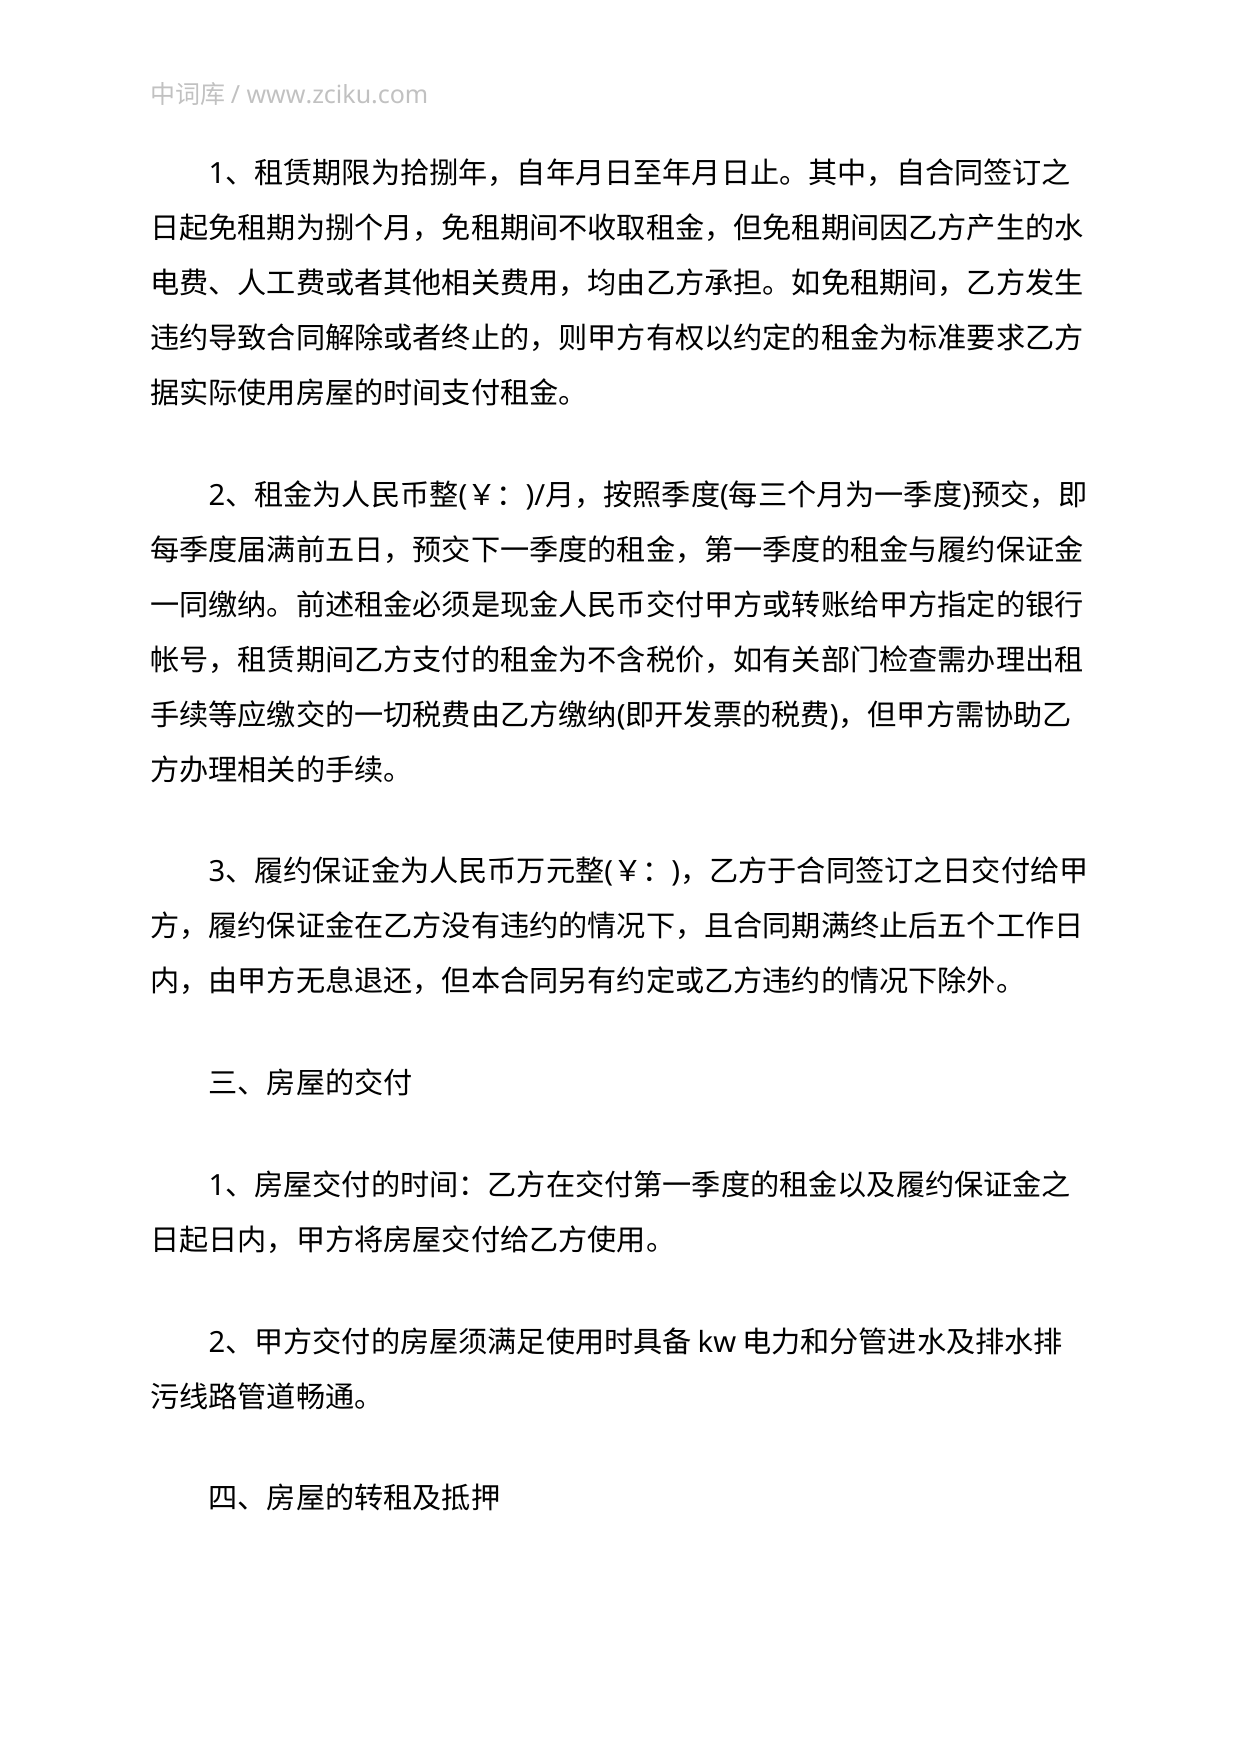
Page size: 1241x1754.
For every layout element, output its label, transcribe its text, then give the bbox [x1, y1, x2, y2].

text 四、房屋的转租及抵押 [150, 1475, 1090, 1517]
text 三、房屋的交付 [150, 1059, 1090, 1102]
text 2、甲方交付的房屋须满足使用时具备kw电力和分管进水及排水排污线路管道畅通。 [150, 1318, 1090, 1415]
text 1、房屋交付的时间：乙方在交付第一季度的租金以及履约保证金之日起日内，甲方将房屋交付给乙方使用。 [150, 1161, 1090, 1259]
text 2、租金为人民币整(￥：)/月，按照季度(每三个月为一季度)预交，即每季度届满前五日，预交下一季度的租金，第一季度的租金与履约保证金一同缴纳。前述租金必须是现金人民币交付甲方或转账给甲方指定的银行帐号，租赁期间乙方支付的租金为不含税价，如有关部门检查需办理出租手续等应缴交的一切税费由乙方缴纳(即开发票的税费)，但甲方需协助乙方办理相关的手续。 [150, 471, 1090, 788]
text 3、履约保证金为人民币万元整(￥：)，乙方于合同签订之日交付给甲方，履约保证金在乙方没有违约的情况下，且合同期满终止后五个工作日内，由甲方无息退还，但本合同另有约定或乙方违约的情况下除外。 [150, 848, 1090, 1000]
text 1、租赁期限为拾捌年，自年月日至年月日止。其中，自合同签订之日起免租期为捌个月，免租期间不收取租金，但免租期间因乙方产生的水电费、人工费或者其他相关费用，均由乙方承担。如免租期间，乙方发生违约导致合同解除或者终止的，则甲方有权以约定的租金为标准要求乙方据实际使用房屋的时间支付租金。 [150, 150, 1090, 412]
